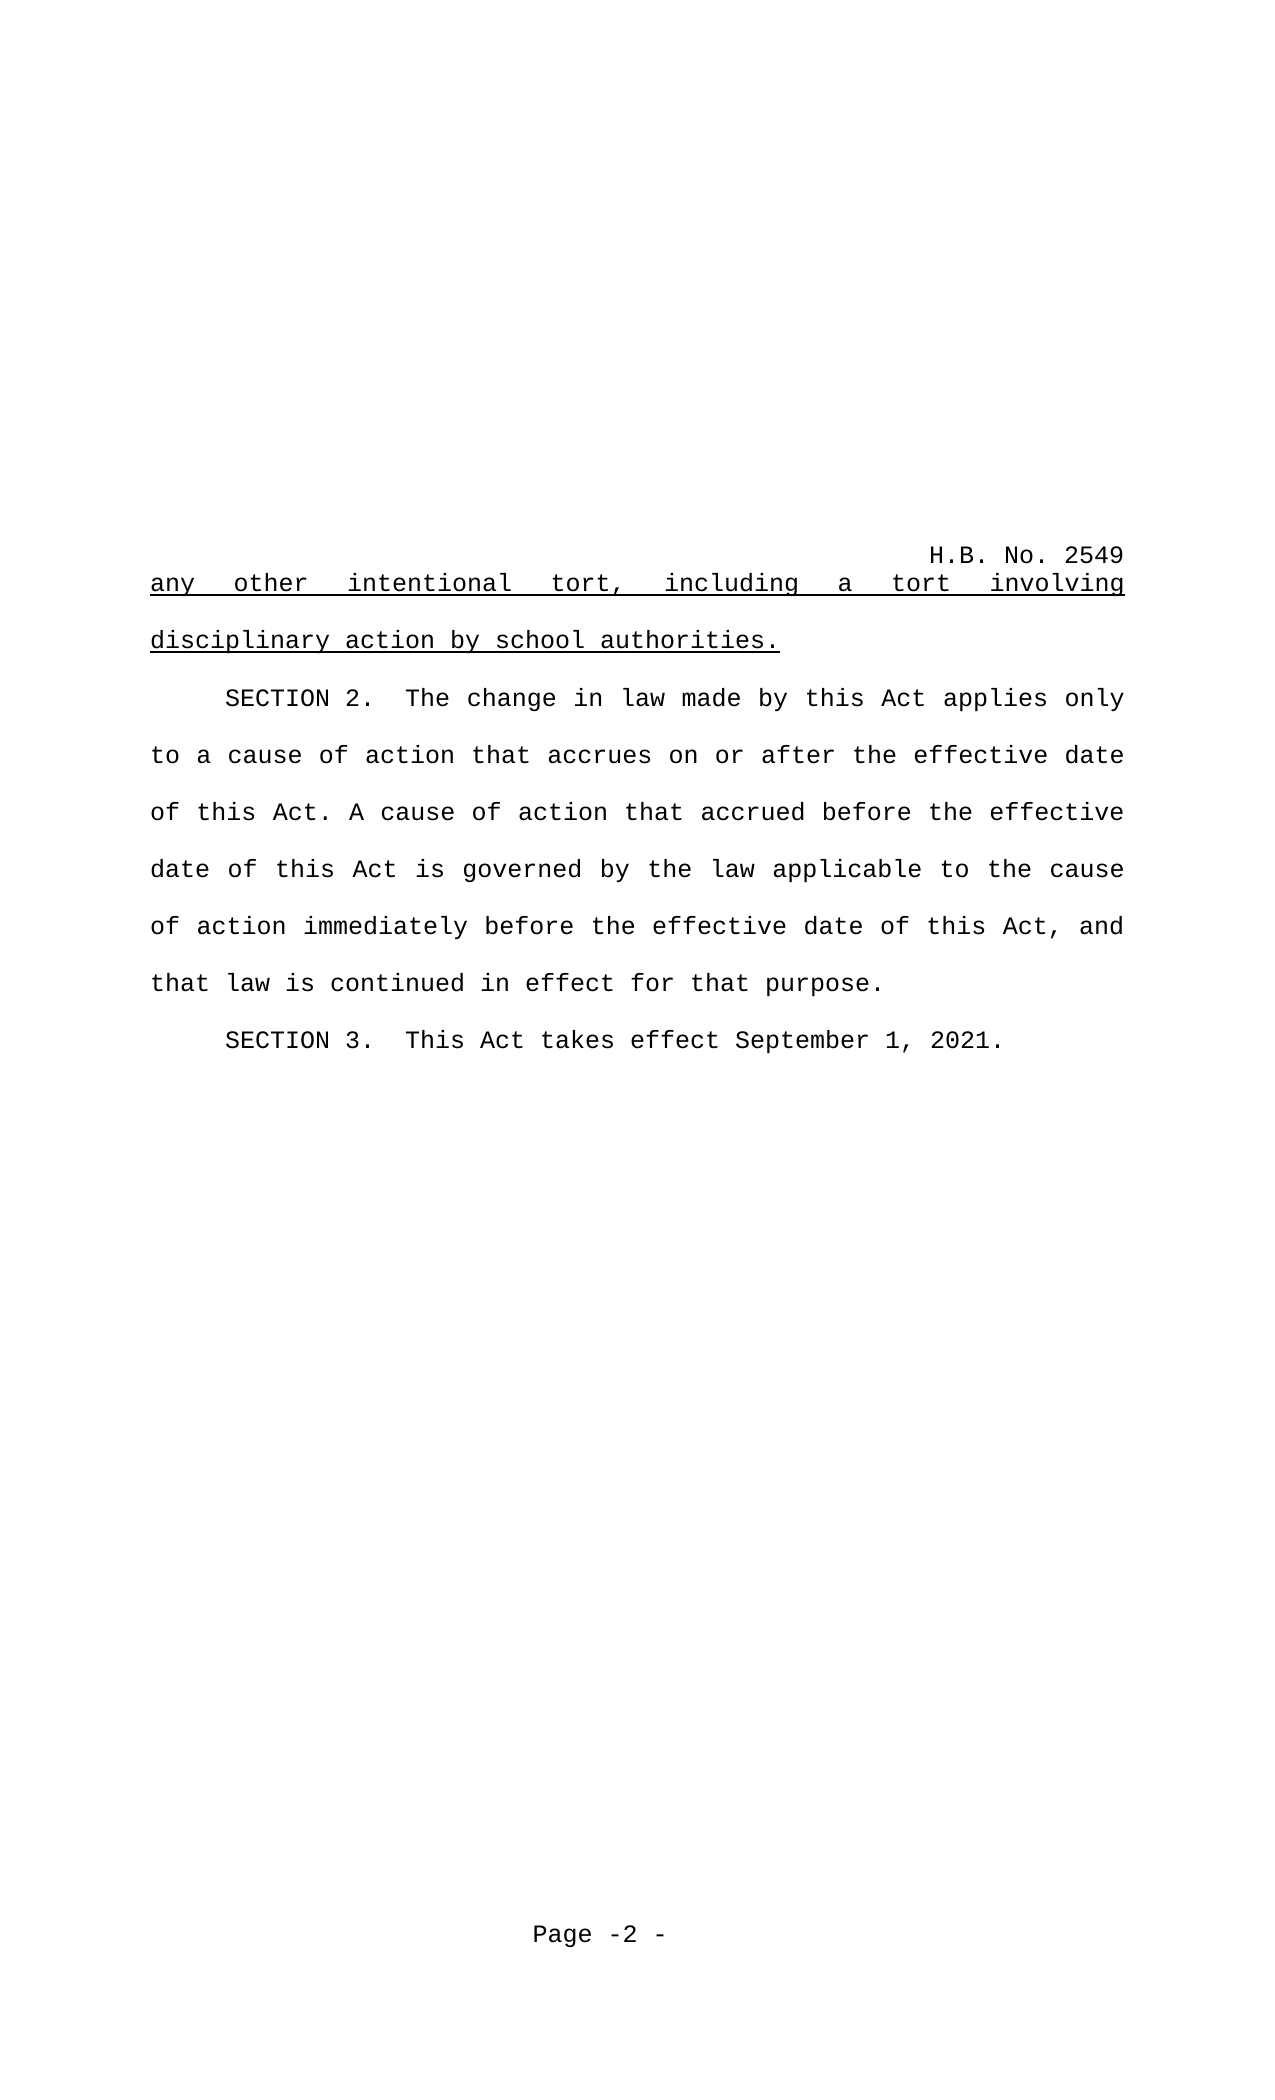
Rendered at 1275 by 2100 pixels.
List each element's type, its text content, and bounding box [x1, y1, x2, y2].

text SECTION 3. This Act takes effect September 1, 2021. [150, 1027, 1125, 1056]
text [150, 571, 1125, 594]
text SECTION 2. The change in law made by this Act applies only to a cause of action that accrues on or after the effective date of this Act. A cause of action that accrued before the effective date of this Act is governed by the law applicable to the cause of action immediately before the effective date of this Act, and that law is continued in effect for that purpose. [150, 685, 1125, 999]
